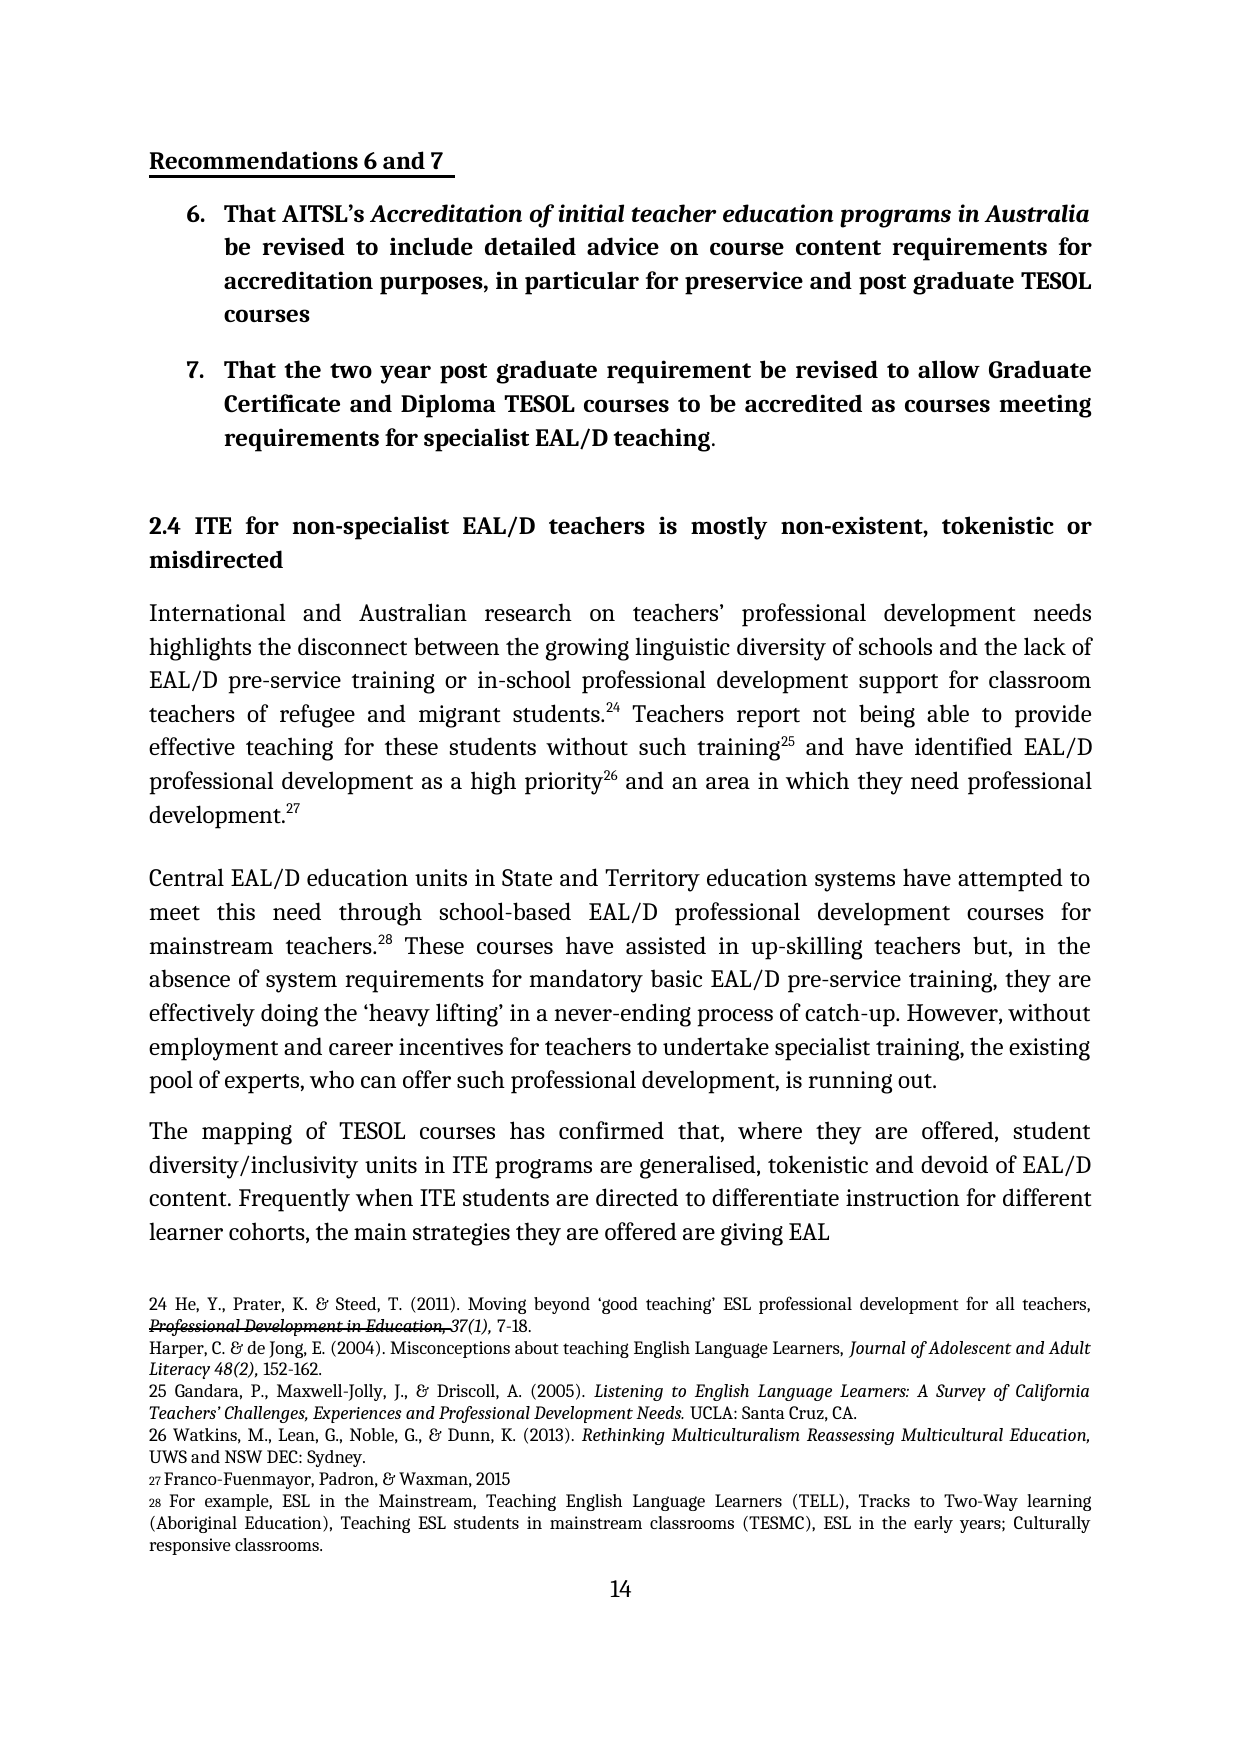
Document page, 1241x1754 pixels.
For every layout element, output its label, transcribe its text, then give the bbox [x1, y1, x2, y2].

text Central EAL/D education units in State and Territory education systems have attempted to meet this need through school-based EAL/D professional development courses for mainstream teachers.28 These courses have assisted in up-skilling teachers but, in the absence of system requirements for mandatory basic EAL/D pre-service training, they are effectively doing the ‘heavy lifting’ in a never-ending process of catch-up. However, without employment and career incentives for teachers to undertake specialist training, the existing pool of experts, who can offer such professional development, is running out. [149, 860, 1093, 1096]
list That AITSL’s Accreditation of initial teacher education programs in Australia be revised to include detailed advice on course content requirements for accreditation purposes, in particular for preservice and post graduate TESOL courses [186, 195, 1093, 329]
text 28 For example, ESL in the Mainstream, Teaching English Language Learners (TELL), Tracks to Two-Way learning (Aboriginal Education), Teaching ESL students in mainstream classrooms (TESMC), ESL in the early years; Culturally responsive classrooms. [149, 1490, 1093, 1556]
text 14 [149, 1576, 1093, 1603]
text 2.4 ITE for non-specialist EAL/D teachers is mostly non-existent, tokenistic or misdirected [149, 508, 1093, 575]
text 24 He, Y., Prater, K. & Steed, T. (2011). Moving beyond ‘good teaching’ ESL professional development for all teachers, Professional Development in Education, 37(1), 7-18. [149, 1293, 1093, 1337]
text 27 Franco-Fuenmayor, Padron, & Waxman, 2015 [149, 1468, 1093, 1490]
list That the two year post graduate requirement be revised to allow Graduate Certificate and Diploma TESOL courses to be accredited as courses meeting requirements for specialist EAL/D teaching. [186, 352, 1093, 453]
text 26 Watkins, M., Lean, G., Noble, G., & Dunn, K. (2013). Rethinking Multiculturalism Reassessing Multicultural Education, UWS and NSW DEC: Sydney. [149, 1424, 1093, 1468]
text Harper, C. & de Jong, E. (2004). Misconceptions about teaching English Language Learners, Journal of Adolescent and Adult Literacy 48(2), 152-162. [149, 1337, 1093, 1380]
text The mapping of TESOL courses has confirmed that, where they are offered, student diversity/inclusivity units in ITE programs are generalised, tokenistic and devoid of EAL/D content. Frequently when ITE students are directed to differentiate instruction for different learner cohorts, the main strategies they are offered are giving EAL [149, 1113, 1093, 1247]
text Recommendations 6 and 7 [149, 153, 1093, 174]
text International and Australian research on teachers’ professional development needs highlights the disconnect between the growing linguistic diversity of schools and the lack of EAL/D pre-service training or in-school professional development support for classroom teachers of refugee and migrant students.24 Teachers report not being able to provide effective teaching for these students without such training25 and have identified EAL/D professional development as a high priority26 and an area in which they need professional development.27 [149, 594, 1093, 830]
text 25 Gandara, P., Maxwell-Jolly, J., & Driscoll, A. (2005). Listening to English Language Learners: A Survey of California Teachers’ Challenges, Experiences and Professional Development Needs. UCLA: Santa Cruz, CA. [149, 1380, 1093, 1424]
